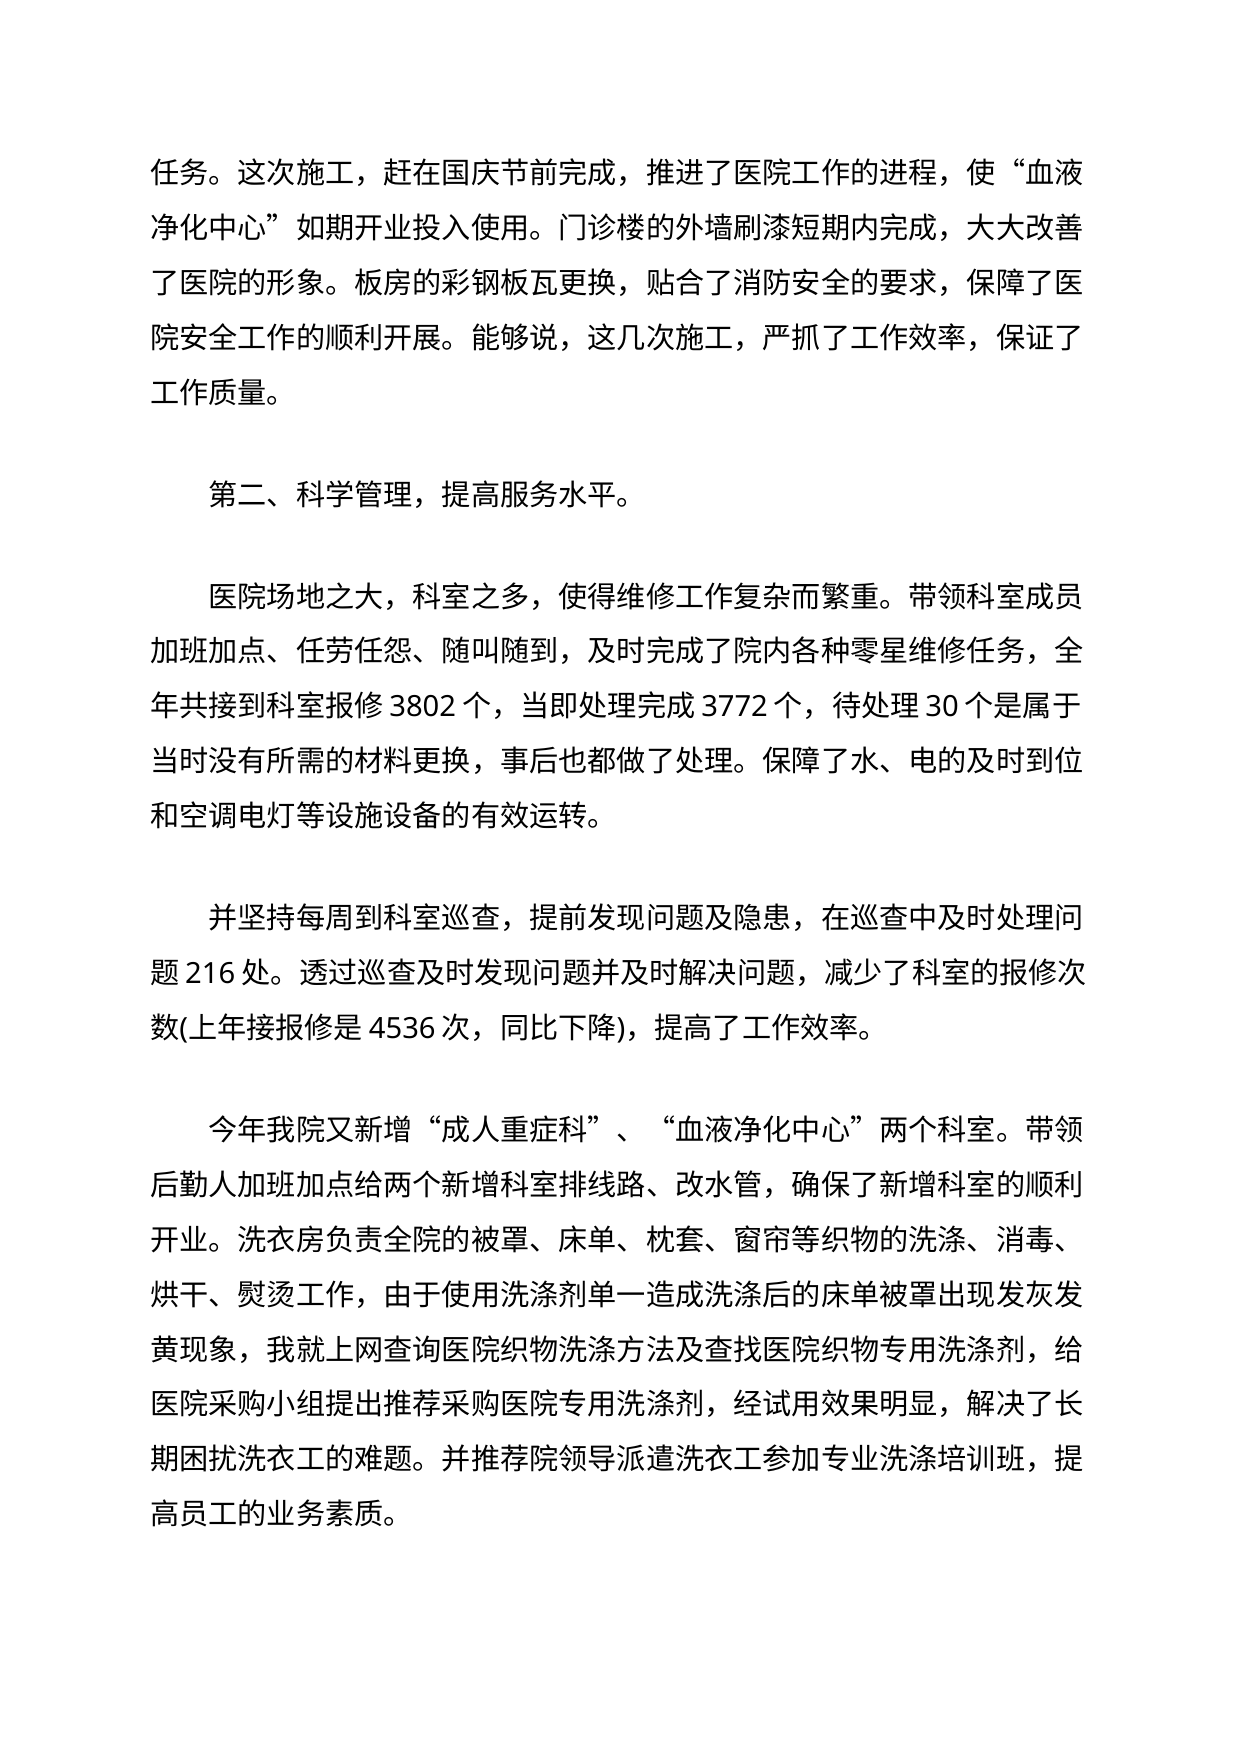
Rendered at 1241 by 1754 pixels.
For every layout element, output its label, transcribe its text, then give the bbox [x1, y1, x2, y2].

text 今年我院又新增“成人重症科”、“血液净化中心”两个科室。带领后勤人加班加点给两个新增科室排线路、改水管，确保了新增科室的顺利开业。洗衣房负责全院的被罩、床单、枕套、窗帘等织物的洗涤、消毒、烘干、熨烫工作，由于使用洗涤剂单一造成洗涤后的床单被罩出现发灰发黄现象，我就上网查询医院织物洗涤方法及查找医院织物专用洗涤剂，给医院采购小组提出推荐采购医院专用洗涤剂，经试用效果明显，解决了长期困扰洗衣工的难题。并推荐院领导派遣洗衣工参加专业洗涤培训班，提高员工的业务素质。 [150, 1106, 1090, 1533]
text 医院场地之大，科室之多，使得维修工作复杂而繁重。带领科室成员加班加点、任劳任怨、随叫随到，及时完成了院内各种零星维修任务，全年共接到科室报修3802个，当即处理完成3772个，待处理30个是属于当时没有所需的材料更换，事后也都做了处理。保障了水、电的及时到位和空调电灯等设施设备的有效运转。 [150, 573, 1090, 835]
text 第二、科学管理，提高服务水平。 [150, 471, 1090, 514]
text 并坚持每周到科室巡查，提前发现问题及隐患，在巡查中及时处理问题216处。透过巡查及时发现问题并及时解决问题，减少了科室的报修次数(上年接报修是4536次，同比下降)，提高了工作效率。 [150, 894, 1090, 1047]
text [150, 150, 1090, 412]
